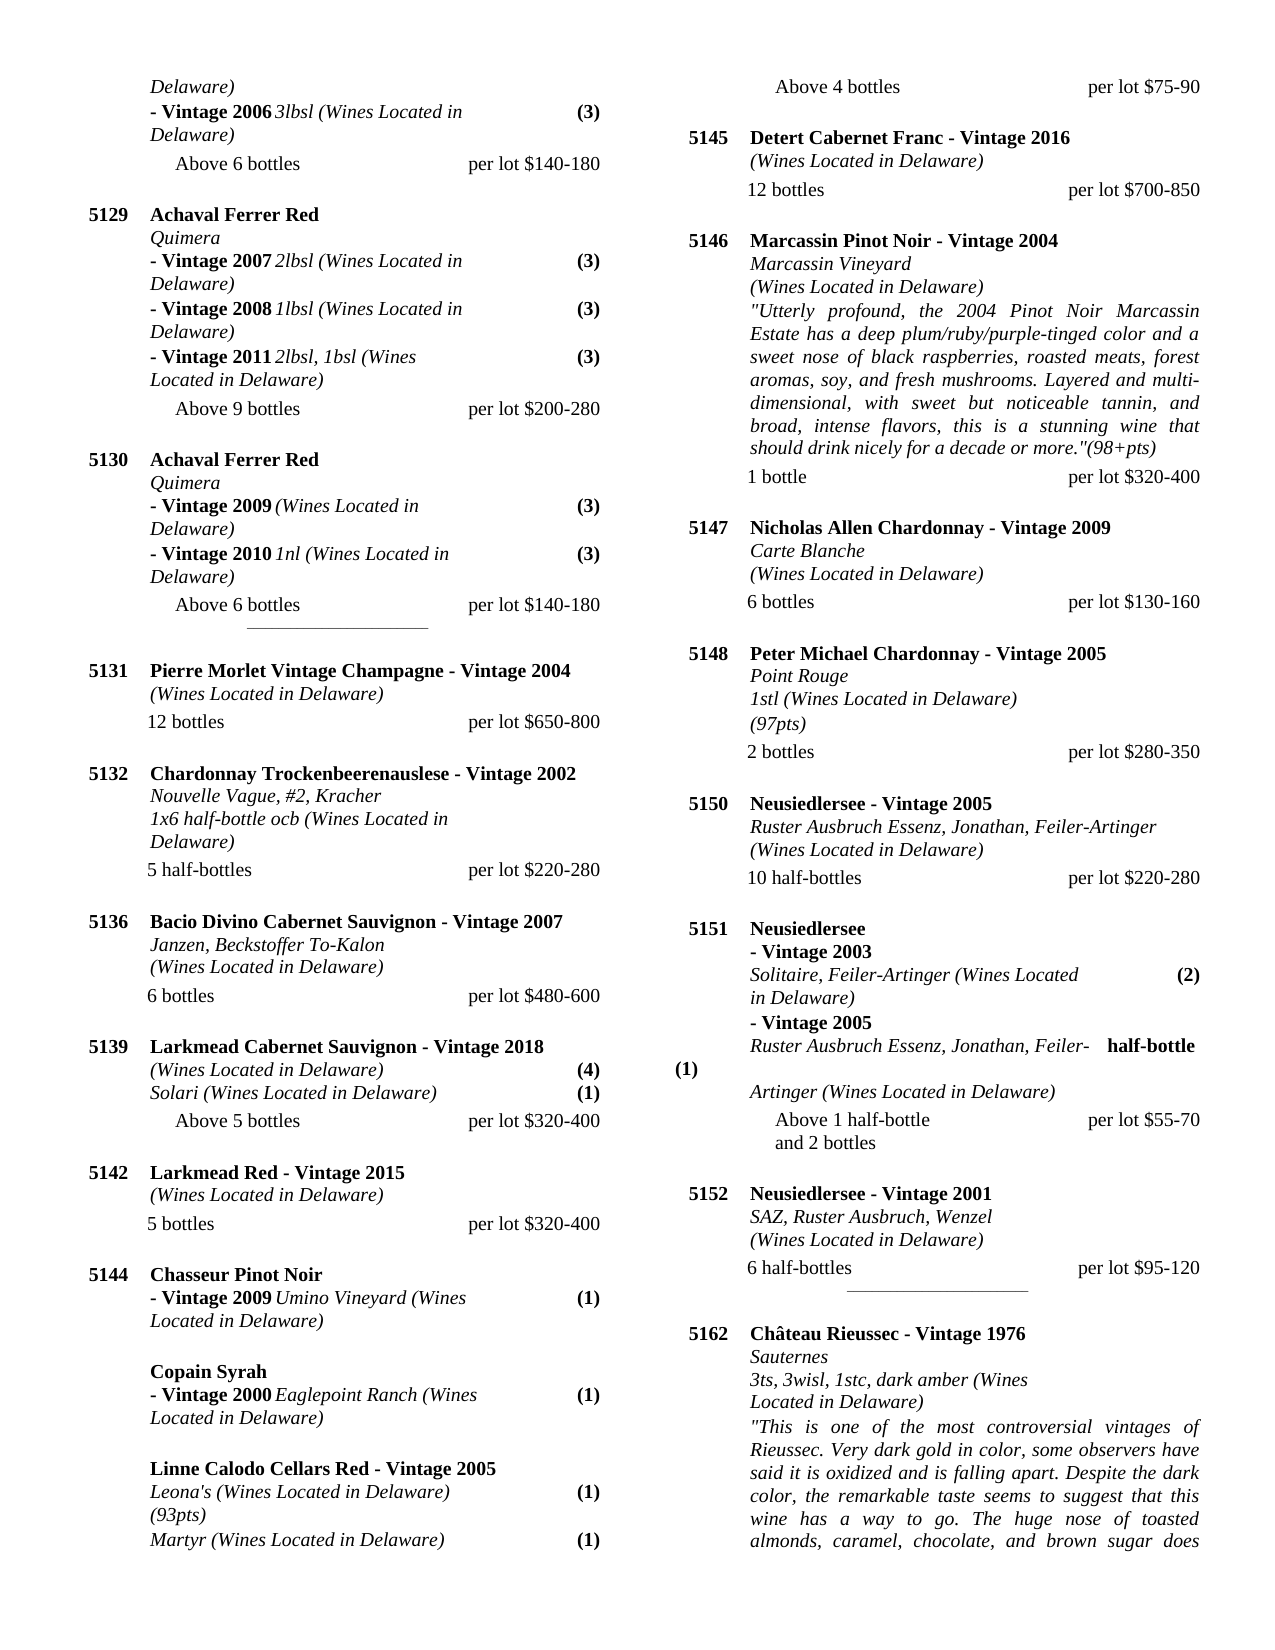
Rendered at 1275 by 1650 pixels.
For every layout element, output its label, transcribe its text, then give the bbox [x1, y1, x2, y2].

text (Wines Located in Delaware) [75, 682, 600, 704]
text 1 bottle per lot $320-400 [675, 465, 1200, 488]
text Delaware) [75, 830, 600, 853]
text 3ts, 3wisl, 1stc, dark amber (Wines [675, 1368, 1200, 1391]
text _____________________________ [675, 1279, 1200, 1293]
text 5152 Neusiedlersee - Vintage 2001 [675, 1182, 1200, 1205]
text Above 6 bottles per lot $140-180 [75, 593, 600, 616]
text Marcassin Vineyard [675, 252, 1200, 274]
text 5132 Chardonnay Trockenbeerenauslese - Vintage 2002 [75, 762, 600, 784]
text Ruster Ausbruch Essenz, Jonathan, Feiler- half-bottle (1) [675, 1034, 1200, 1080]
text Quimera [75, 471, 600, 494]
text 2 bottles per lot $280-350 [675, 741, 1200, 763]
text 5148 Peter Michael Chardonnay - Vintage 2005 [675, 642, 1200, 664]
text (Wines Located in Delaware) [675, 1228, 1200, 1251]
text Above 6 bottles per lot $140-180 [75, 152, 600, 174]
text (Wines Located in Delaware) [675, 562, 1200, 584]
text Located in Delaware) [75, 1406, 600, 1429]
text Martyr (Wines Located in Delaware) (1) [75, 1528, 600, 1551]
text - Vintage 2008 1lbsl (Wines Located in (3) [75, 297, 600, 320]
text 12 bottles per lot $700-850 [675, 178, 1200, 200]
text _____________________________ [75, 616, 600, 630]
text Above 5 bottles per lot $320-400 [75, 1109, 600, 1132]
text Located in Delaware) [75, 1309, 600, 1332]
text Delaware) [75, 123, 600, 146]
text Delaware) [75, 516, 600, 539]
text (Wines Located in Delaware) [675, 837, 1200, 860]
text Solitaire, Feiler-Artinger (Wines Located (2) [675, 963, 1200, 986]
text 5162 Château Rieussec - Vintage 1976 [675, 1322, 1200, 1345]
text Leona's (Wines Located in Delaware) (1) [75, 1480, 600, 1503]
text (Wines Located in Delaware) (4) [75, 1058, 600, 1081]
text (97pts) [750, 712, 1200, 735]
text Delaware) [75, 320, 600, 343]
text 5129 Achaval Ferrer Red [75, 203, 600, 226]
text - Vintage 2009 Umino Vineyard (Wines (1) [75, 1286, 600, 1309]
text Above 1 half-bottle per lot $55-70 [675, 1108, 1200, 1131]
text Quimera [75, 226, 600, 249]
text Sauternes [675, 1345, 1200, 1368]
text 5 half-bottles per lot $220-280 [75, 858, 600, 881]
text 5150 Neusiedlersee - Vintage 2005 [675, 792, 1200, 815]
text (Wines Located in Delaware) [75, 1183, 600, 1206]
text 6 bottles per lot $130-160 [675, 590, 1200, 613]
text - Vintage 2000 Eaglepoint Ranch (Wines (1) [75, 1383, 600, 1406]
text (Wines Located in Delaware) [675, 149, 1200, 172]
text Solari (Wines Located in Delaware) (1) [75, 1081, 600, 1104]
text - Vintage 2003 [675, 940, 1200, 963]
text in Delaware) [675, 986, 1200, 1008]
text 5 bottles per lot $320-400 [75, 1212, 600, 1235]
text - Vintage 2006 3lbsl (Wines Located in (3) [75, 101, 600, 123]
text 5144 Chasseur Pinot Noir [75, 1263, 600, 1286]
text - Vintage 2011 2lbsl, 1bsl (Wines (3) [75, 345, 600, 368]
text Located in Delaware) [75, 368, 600, 391]
text 5136 Bacio Divino Cabernet Sauvignon - Vintage 2007 [75, 910, 600, 933]
text (Wines Located in Delaware) [675, 274, 1200, 297]
text 5151 Neusiedlersee [675, 917, 1200, 940]
text 5139 Larkmead Cabernet Sauvignon - Vintage 2018 [75, 1035, 600, 1058]
text 1stl (Wines Located in Delaware) [675, 687, 1200, 710]
text 5131 Pierre Morlet Vintage Champagne - Vintage 2004 [75, 659, 600, 682]
text Artinger (Wines Located in Delaware) [675, 1080, 1200, 1102]
text Janzen, Beckstoffer To-Kalon [75, 933, 600, 955]
text 5145 Detert Cabernet Franc - Vintage 2016 [675, 126, 1200, 149]
text Delaware) [75, 565, 600, 588]
text 6 bottles per lot $480-600 [75, 984, 600, 1007]
text and 2 bottles [675, 1131, 1200, 1154]
text 6 half-bottles per lot $95-120 [675, 1256, 1200, 1279]
text 5146 Marcassin Pinot Noir - Vintage 2004 [675, 229, 1200, 252]
text Linne Calodo Cellars Red - Vintage 2005 [75, 1457, 600, 1480]
text (Wines Located in Delaware) [75, 955, 600, 978]
text 1x6 half-bottle ocb (Wines Located in [75, 807, 600, 830]
text - Vintage 2005 [675, 1011, 1200, 1034]
text Copain Syrah [75, 1360, 600, 1383]
text Located in Delaware) [675, 1391, 1200, 1413]
text Carte Blanche [675, 539, 1200, 562]
text 5142 Larkmead Red - Vintage 2015 [75, 1161, 600, 1183]
text - Vintage 2009 (Wines Located in (3) [75, 494, 600, 516]
text 12 bottles per lot $650-800 [75, 710, 600, 733]
text 10 half-bottles per lot $220-280 [675, 866, 1200, 889]
text 5147 Nicholas Allen Chardonnay - Vintage 2009 [675, 516, 1200, 539]
text Point Rouge [675, 664, 1200, 687]
text (93pts) [75, 1503, 600, 1526]
text "Utterly profound, the 2004 Pinot Noir Marcassin Estate has a deep plum/ruby/purple-tinged color and a sweet nose of black raspberries, roasted meats, forest aromas, soy, and fresh mushrooms. Layered and multi-dimensional, with sweet but noticeable tannin, and broad, intense flavors, this is a stunning wine that should drink nicely for a decade or more."(98+pts) [750, 299, 1200, 459]
text Delaware) [75, 75, 600, 98]
text Nouvelle Vague, #2, Kracher [75, 784, 600, 807]
text - Vintage 2010 1nl (Wines Located in (3) [75, 542, 600, 565]
text Ruster Ausbruch Essenz, Jonathan, Feiler-Artinger [675, 815, 1200, 837]
text 5130 Achaval Ferrer Red [75, 448, 600, 471]
text SAZ, Ruster Ausbruch, Wenzel [675, 1205, 1200, 1228]
text Above 9 bottles per lot $200-280 [75, 397, 600, 419]
text Delaware) [75, 272, 600, 294]
text - Vintage 2007 2lbsl (Wines Located in (3) [75, 249, 600, 272]
text Above 4 bottles per lot $75-90 [675, 75, 1200, 98]
